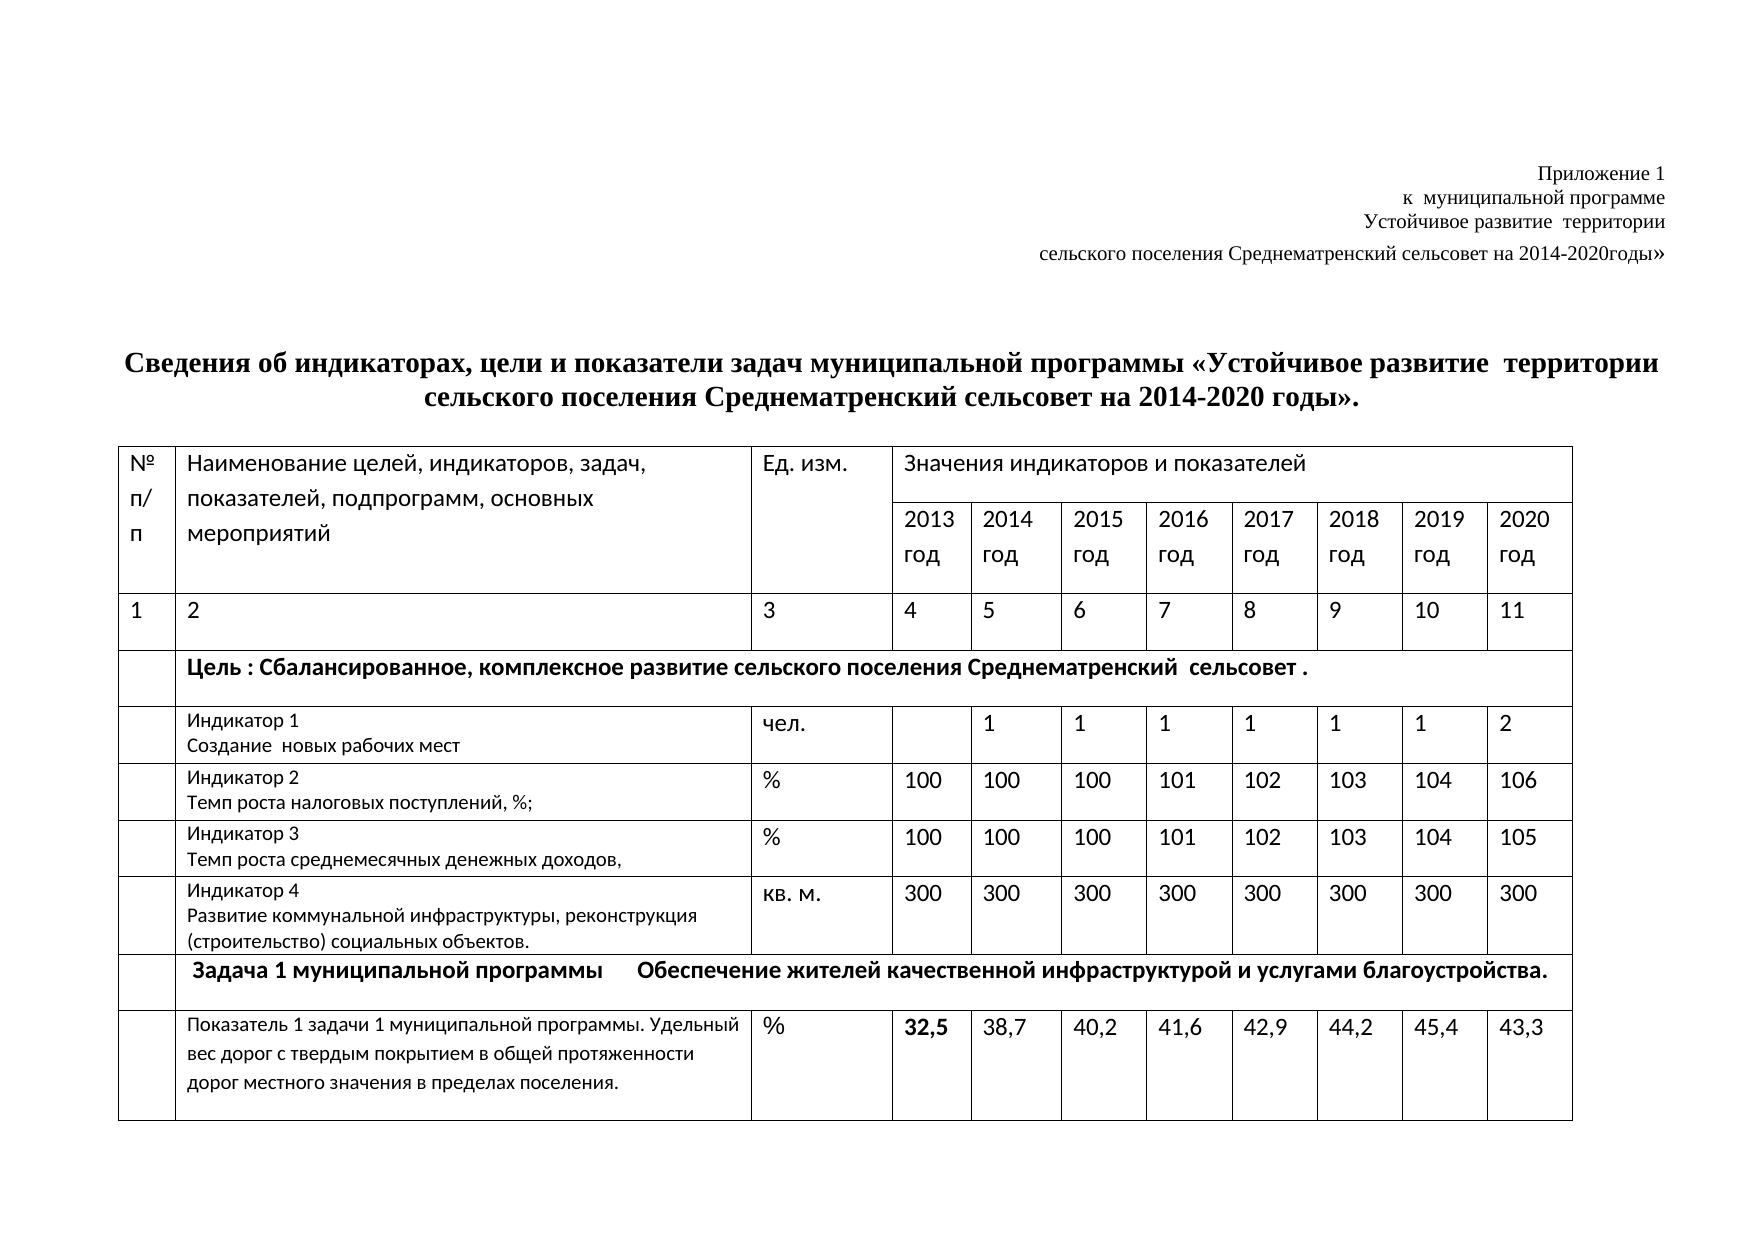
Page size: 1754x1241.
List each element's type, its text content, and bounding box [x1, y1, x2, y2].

table_cell 100 [893, 821, 971, 876]
table_cell Задача 1 муниципальной программы Обеспечение жителей качественной инфраструктурой и услугами благоустройства. [176, 955, 1572, 1010]
text сельского поселения Среднематренский сельсовет на 2014-2020 годы». [118, 379, 1665, 412]
table_cell 101 [1147, 764, 1232, 819]
table_cell 300 [1062, 877, 1146, 953]
table_header Ед. изм. [752, 447, 892, 593]
table_cell 102 [1233, 821, 1317, 876]
table_cell 1 [1233, 707, 1317, 763]
table_cell кв. м. [752, 877, 892, 953]
table_cell % [752, 1011, 892, 1120]
table_cell 300 [893, 877, 971, 953]
table_cell 1 [972, 707, 1061, 763]
table_cell 2013 год [893, 503, 971, 593]
table_cell [119, 821, 175, 876]
table_cell 38,7 [972, 1011, 1061, 1120]
table_cell 1 [119, 594, 175, 649]
table_cell 8 [1233, 594, 1317, 649]
table_cell [893, 707, 971, 763]
table_cell 1 [1062, 707, 1146, 763]
table_cell 6 [1062, 594, 1146, 649]
table_cell 2016 год [1147, 503, 1232, 593]
table_cell 300 [1318, 877, 1402, 953]
table_cell [119, 707, 175, 763]
table_cell 103 [1318, 764, 1402, 819]
table_cell 1 [1318, 707, 1402, 763]
table_cell 41,6 [1147, 1011, 1232, 1120]
table_cell 2 [176, 594, 751, 649]
table_cell Индикатор 4 Развитие коммунальной инфраструктуры, реконструкция (строительство) социальных объектов. [176, 877, 751, 953]
table_cell 43,3 [1488, 1011, 1572, 1120]
table_cell Индикатор 1 Создание новых рабочих мест [176, 707, 751, 763]
table_cell 9 [1318, 594, 1402, 649]
table_cell 2015 год [1062, 503, 1146, 593]
table_cell 2020 год [1488, 503, 1572, 593]
table_cell 4 [893, 594, 971, 649]
table_cell 2014 год [972, 503, 1061, 593]
table_cell 42,9 [1233, 1011, 1317, 1120]
table_cell 1 [1403, 707, 1487, 763]
text Сведения об индикаторах, цели и показатели задач муниципальной программы «Устойчивое развитие территории [118, 345, 1665, 379]
table_header Значения индикаторов и показателей [893, 447, 1572, 502]
table_cell 106 [1488, 764, 1572, 819]
table_cell 105 [1488, 821, 1572, 876]
table_cell 100 [1062, 764, 1146, 819]
table_cell 300 [972, 877, 1061, 953]
table_cell Показатель 1 задачи 1 муниципальной программы. Удельный вес дорог с твердым покрытием в общей протяженности дорог местного значения в пределах поселения. [176, 1011, 751, 1120]
table_cell чел. [752, 707, 892, 763]
table_cell 1 [1147, 707, 1232, 763]
table_cell 103 [1318, 821, 1402, 876]
text к муниципальной программе [118, 185, 1665, 209]
table_cell 2019 год [1403, 503, 1487, 593]
table_cell [119, 955, 175, 1010]
table_cell % [752, 821, 892, 876]
table_cell 32,5 [893, 1011, 971, 1120]
table_cell 2 [1488, 707, 1572, 763]
table_cell 7 [1147, 594, 1232, 649]
table_cell 101 [1147, 821, 1232, 876]
table_cell 300 [1403, 877, 1487, 953]
table_cell % [752, 764, 892, 819]
text Устойчивое развитие территории сельского поселения Среднематренский сельсовет на 2014-2020годы» [118, 209, 1665, 266]
table_cell [119, 764, 175, 819]
table_cell 3 [752, 594, 892, 649]
table_cell 104 [1403, 764, 1487, 819]
table_cell 45,4 [1403, 1011, 1487, 1120]
table_cell 2017 год [1233, 503, 1317, 593]
table_cell [119, 877, 175, 953]
table_cell Индикатор 3 Темп роста среднемесячных денежных доходов, [176, 821, 751, 876]
table_cell 100 [972, 764, 1061, 819]
table_cell 11 [1488, 594, 1572, 649]
table_cell [119, 1011, 175, 1120]
table_cell 100 [893, 764, 971, 819]
table_cell 300 [1233, 877, 1317, 953]
table_cell [119, 651, 175, 706]
table_cell 5 [972, 594, 1061, 649]
table_header № п/п [119, 447, 175, 593]
table_cell 300 [1147, 877, 1232, 953]
table_cell 104 [1403, 821, 1487, 876]
table_cell 2018 год [1318, 503, 1402, 593]
table_cell 10 [1403, 594, 1487, 649]
table_cell 102 [1233, 764, 1317, 819]
table_header Наименование целей, индикаторов, задач, показателей, подпрограмм, основных мероприятий [176, 447, 751, 593]
table_cell 300 [1488, 877, 1572, 953]
table_cell 44,2 [1318, 1011, 1402, 1120]
table_cell 100 [972, 821, 1061, 876]
table_cell 40,2 [1062, 1011, 1146, 1120]
table_cell Цель : Сбалансированное, комплексное развитие сельского поселения Среднематренский сельсовет . [176, 651, 1572, 706]
table_cell Индикатор 2 Темп роста налоговых поступлений, %; [176, 764, 751, 819]
text Приложение 1 [118, 161, 1665, 185]
table_cell 100 [1062, 821, 1146, 876]
